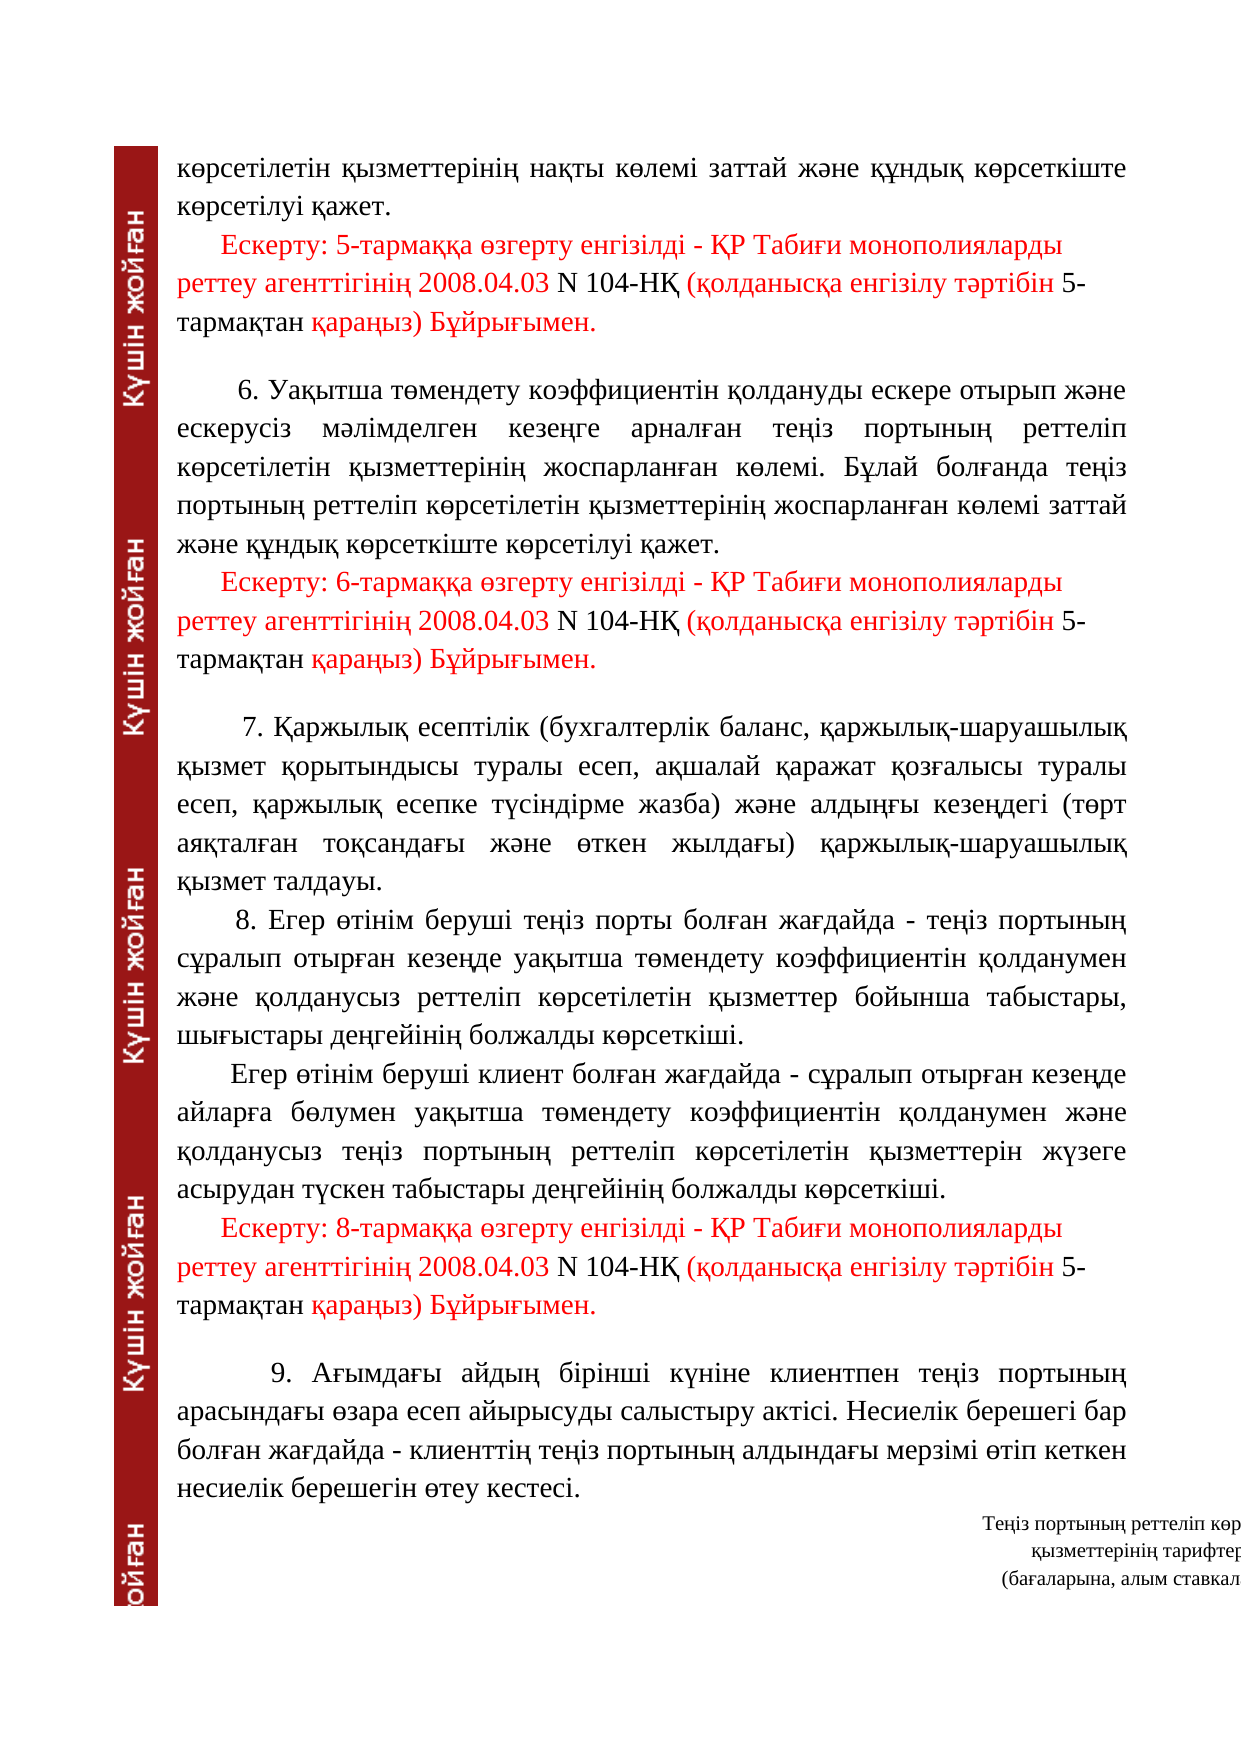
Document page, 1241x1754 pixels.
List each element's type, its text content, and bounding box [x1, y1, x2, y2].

table_header [101, 1509, 912, 1591]
text 6. Уақытша төмендету коэффициентiн қолдануды ескере отырып және ескерусiз мәлiмделген кезеңге арналған теңіз портының реттеліп көрсетілетін қызметтерінің жоспарланған көлемi. Бұлай болғанда теңіз портының реттеліп көрсетілетін қызметтерінің жоспарланған көлемi заттай және құндық көрсеткiште көрсетiлуi қажет. [112, 372, 1128, 559]
picture [114, 1591, 158, 1606]
text 7. Қаржылық есептiлiк (бухгалтерлiк баланс, қаржылық-шаруашылық қызмет қорытындысы туралы есеп, ақшалай қаражат қозғалысы туралы есеп, қаржылық есепке түсiндiрме жазба) және алдыңғы кезеңдегi (төрт аяқталған тоқсандағы және өткен жылдағы) қаржылық-шаруашылық қызмет талдауы. [112, 709, 1128, 897]
picture [114, 559, 158, 564]
picture [114, 146, 158, 150]
picture [114, 1051, 158, 1056]
text Егер өтiнiм берушi клиент болған жағдайда - сұралып отырған кезеңде айларға бөлумен уақытша төмендету коэффициентiн қолданумен және қолданусыз теңіз портының реттеліп көрсетілетін қызметтерін жүзеге асырудан түскен табыстары деңгейiнiң болжалды көрсеткiшi. [112, 1056, 1128, 1205]
picture [114, 1351, 158, 1355]
picture [114, 222, 158, 227]
text Ескерту: 5-тармаққа өзгерту енгізілді - ҚР Табиғи монополияларды реттеу агенттігінің 2008.04.03 N 104-НҚ (қолданысқа енгізілу тәртібін 5-тармақтан қараңыз) Бұйрығымен. [112, 227, 1128, 368]
text 9. Ағымдағы айдың бiрiншi күнiне клиентпен теңiз портының арасындағы өзара есеп айырысуды салыстыру актiсi. Несиелiк берешегi бар болған жағдайда - клиенттiң теңiз портының алдындағы мерзiмi өтiп кеткен несиелiк берешегiн өтеу кестесi. [112, 1355, 1128, 1504]
text 8. Егер өтiнiм берушi теңiз порты болған жағдайда - теңiз портының сұралып отырған кезеңде уақытша төмендету коэффициентiн қолданумен және қолданусыз реттеліп көрсетілетін қызметтер бойынша табыстары, шығыстары деңгейiнiң болжалды көрсеткiшi. [112, 902, 1128, 1051]
picture [114, 1504, 158, 1509]
picture [114, 897, 158, 902]
picture [114, 368, 158, 372]
picture [114, 1205, 158, 1210]
text Ескерту: 6-тармаққа өзгерту енгізілді - ҚР Табиғи монополияларды реттеу агенттігінің 2008.04.03 N 104-НҚ (қолданысқа енгізілу тәртібін 5-тармақтан қараңыз) Бұйрығымен. [112, 564, 1128, 705]
picture [114, 705, 158, 709]
text Ескерту: 8-тармаққа өзгерту енгізілді - ҚР Табиғи монополияларды реттеу агенттігінің 2008.04.03 N 104-НҚ (қолданысқа енгізілу тәртібін 5-тармақтан қараңыз) Бұйрығымен. [112, 1210, 1128, 1351]
